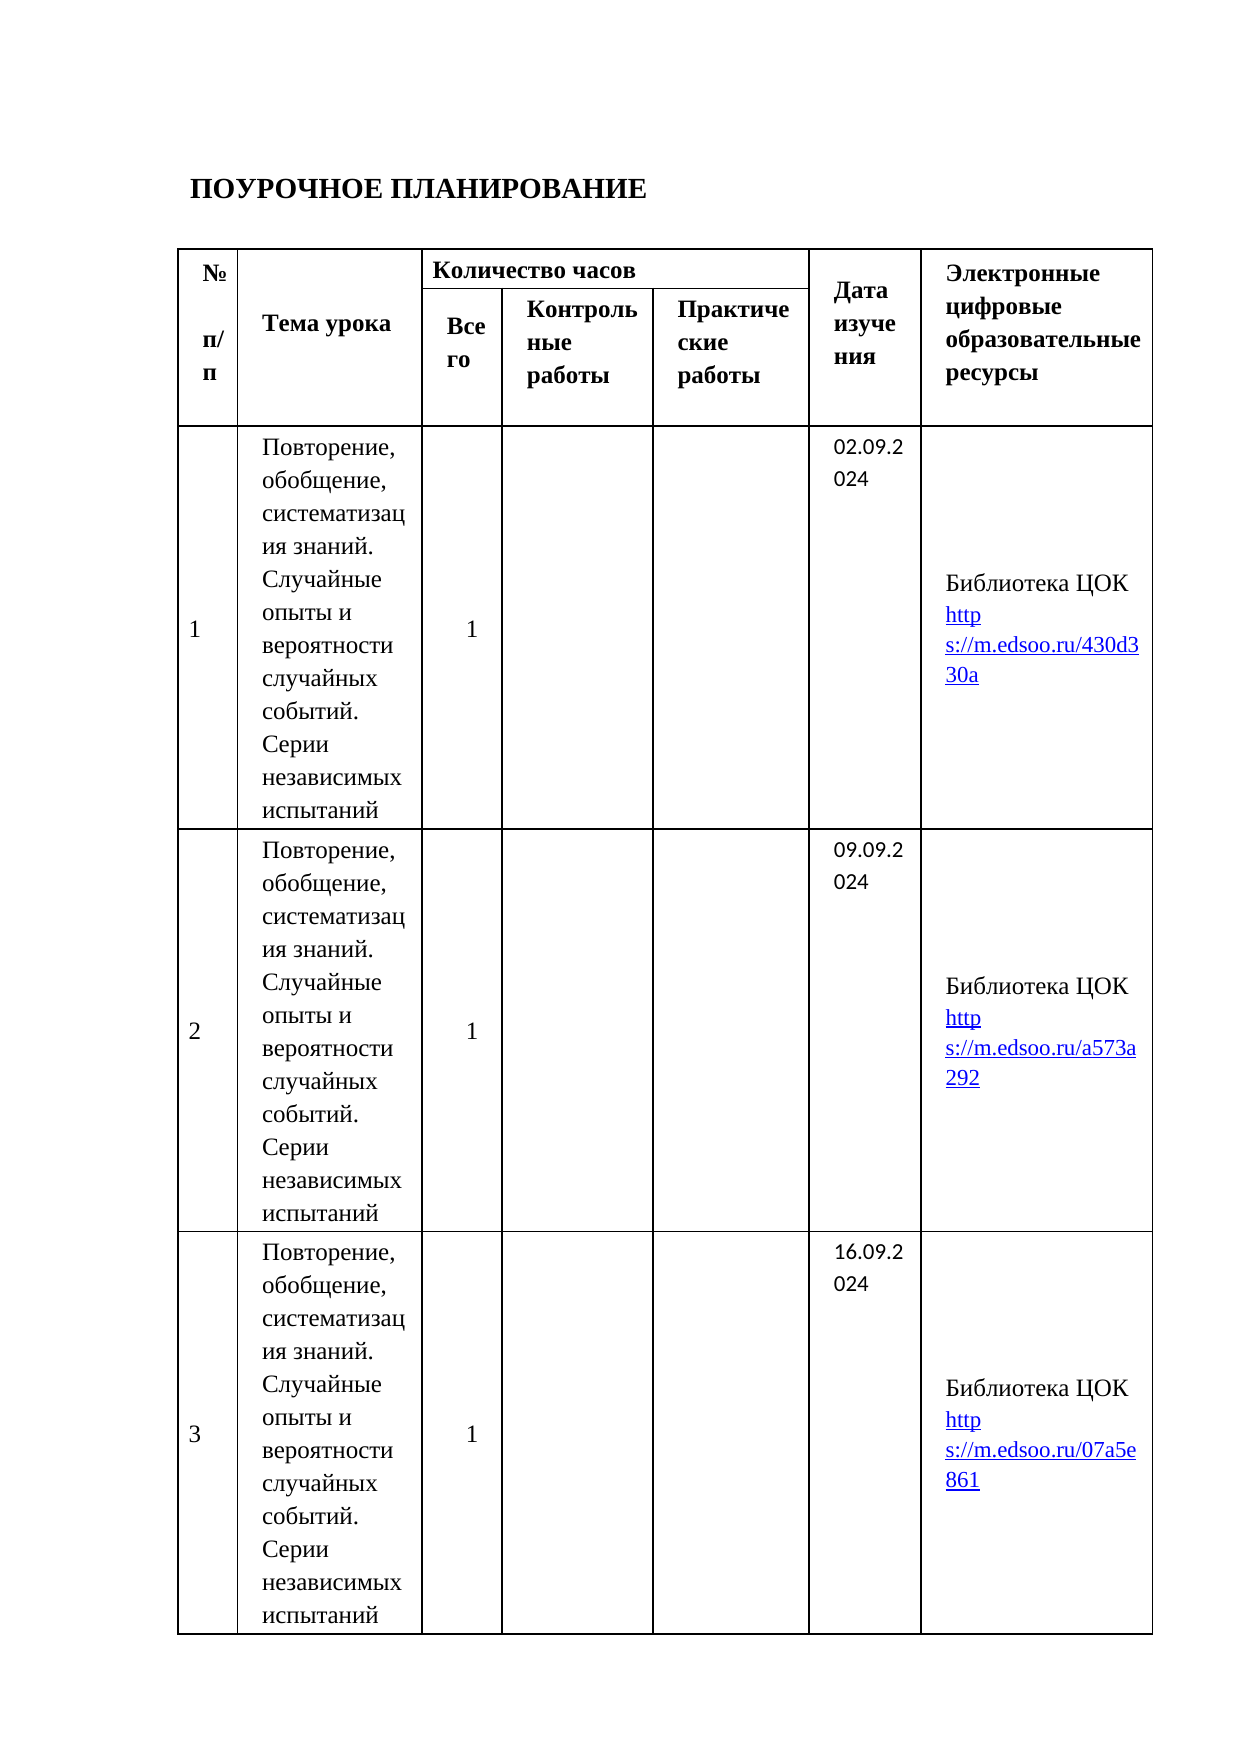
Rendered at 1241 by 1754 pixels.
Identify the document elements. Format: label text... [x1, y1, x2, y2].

text ПОУРОЧНОЕ ПЛАНИРОВАНИЕ [190, 171, 1152, 205]
table_header Электронные цифровые образовательные ресурсы [922, 250, 1152, 425]
table_cell Повторение, обобщение, систематизация знаний. Случайные опыты и вероятности случайных событий. Серии независимых испытаний [238, 427, 421, 828]
table_cell Практические работы [654, 289, 808, 425]
table_cell 16.09.2024 [810, 1232, 920, 1633]
table_cell 2 [179, 830, 237, 1231]
table_header Количество часов [423, 250, 808, 288]
table_cell 02.09.2024 [810, 427, 920, 828]
table_cell 1 [423, 427, 501, 828]
table_cell [654, 427, 808, 828]
table_cell [503, 427, 652, 828]
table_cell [238, 1232, 421, 1633]
table_cell Всего [423, 289, 501, 425]
table_header Дата изучения [810, 250, 920, 425]
table_cell [503, 1232, 652, 1633]
table_cell 1 [423, 1232, 501, 1633]
table_cell Контрольные работы [503, 289, 652, 425]
table_cell Библиотека ЦОК https://m.edsoo.ru/07a5e861 [922, 1232, 1152, 1633]
table_cell [654, 1232, 808, 1633]
table_cell [503, 830, 652, 1231]
table_header Тема урока [238, 250, 421, 425]
table_cell 3 [179, 1232, 237, 1633]
table_cell 1 [423, 830, 501, 1231]
table_cell Библиотека ЦОК https://m.edsoo.ru/a573a292 [922, 830, 1152, 1231]
table_cell 1 [179, 427, 237, 828]
table_cell 09.09.2024 [810, 830, 920, 1231]
table_cell Повторение, обобщение, систематизация знаний. Случайные опыты и вероятности случайных событий. Серии независимых испытаний [238, 830, 421, 1231]
table_cell [654, 830, 808, 1231]
table_cell Библиотека ЦОК https://m.edsoo.ru/430d330a [922, 427, 1152, 828]
table_header № п/п [179, 250, 237, 425]
